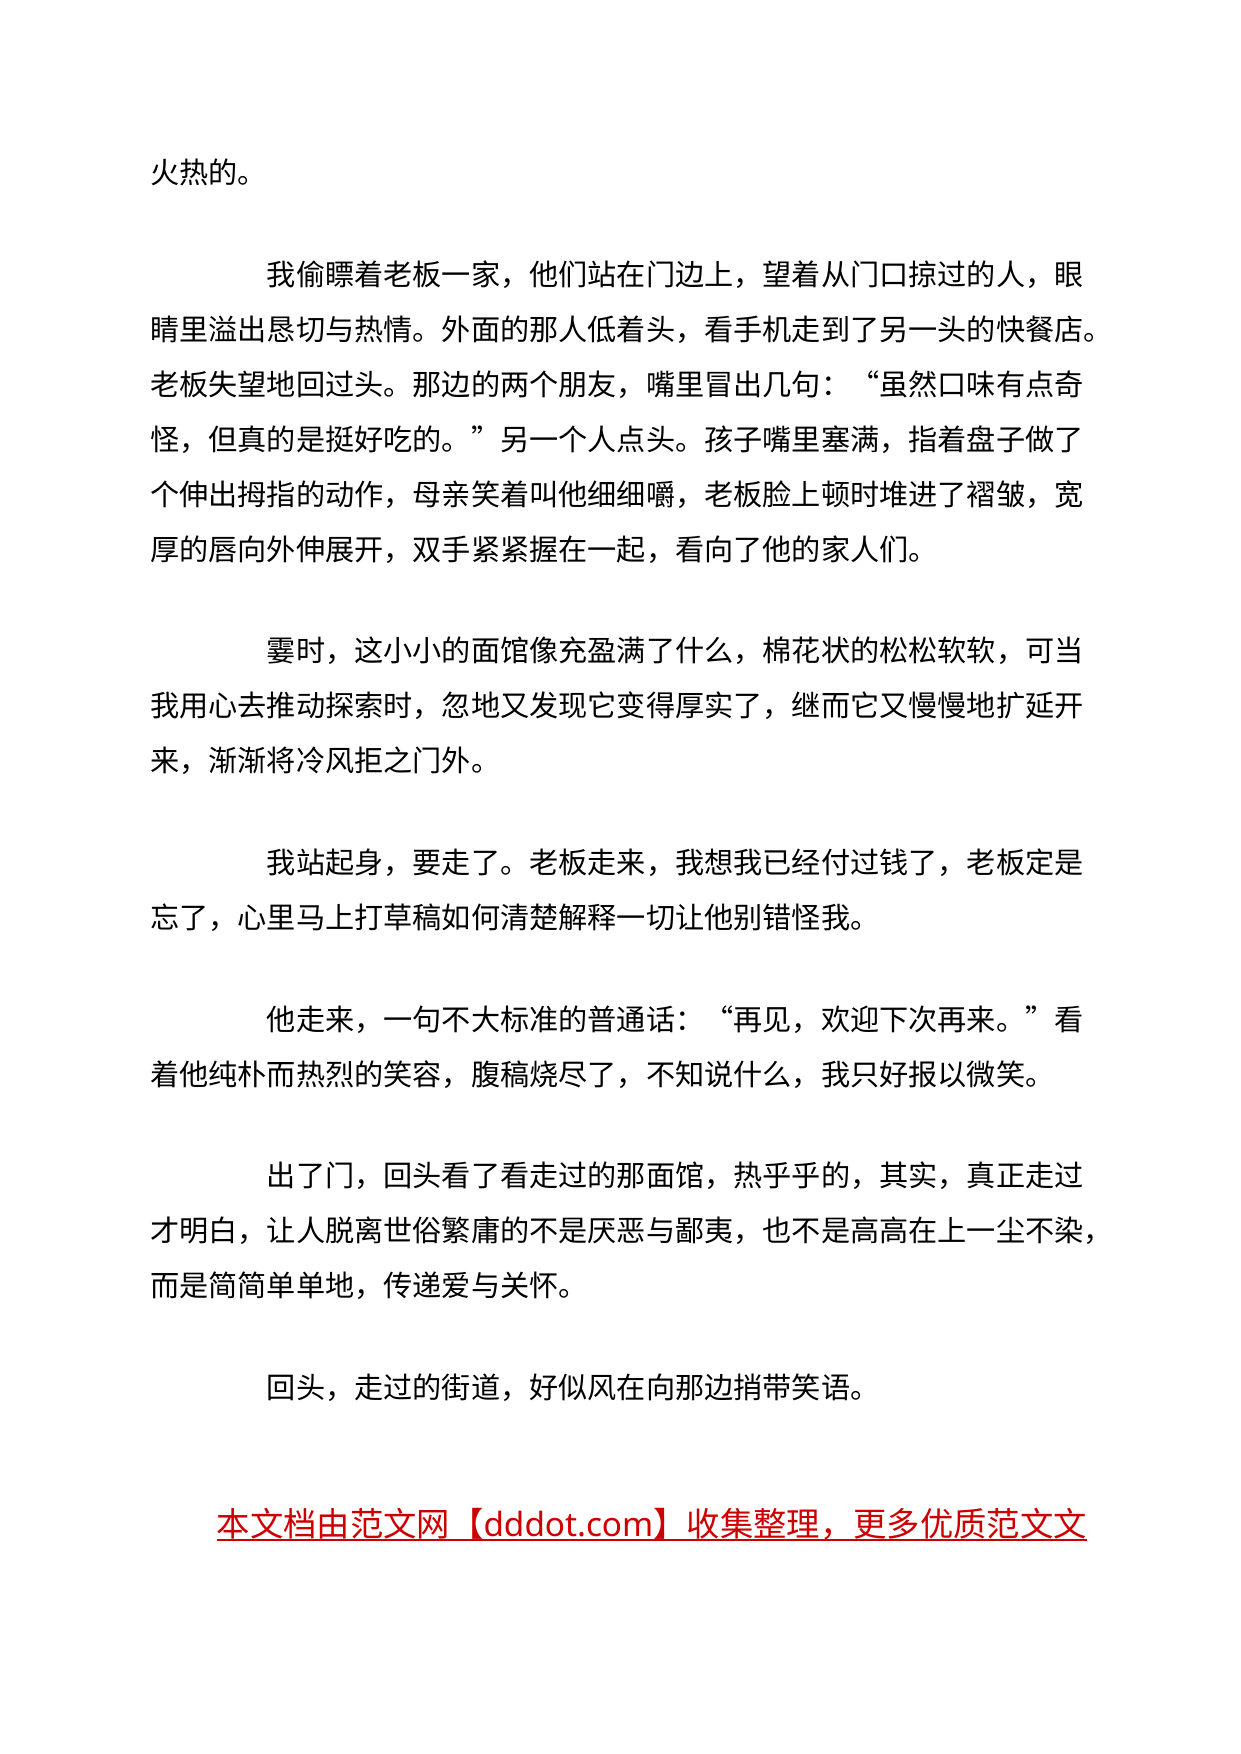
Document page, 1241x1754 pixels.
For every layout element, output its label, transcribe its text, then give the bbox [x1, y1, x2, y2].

text 霎时，这小小的面馆像充盈满了什么，棉花状的松松软软，可当我用心去推动探索时，忽地又发现它变得厚实了，继而它又慢慢地扩延开来，渐渐将冷风拒之门外。 [150, 628, 1090, 780]
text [150, 150, 1090, 192]
text 我站起身，要走了。老板走来，我想我已经付过钱了，老板定是忘了，心里马上打草稿如何清楚解释一切让他别错怪我。 [150, 839, 1090, 937]
text 回头，走过的街道，好似风在向那边捎带笑语。 [150, 1364, 1090, 1407]
text 出了门，回头看了看走过的那面馆，热乎乎的，其实，真正走过才明白，让人脱离世俗繁庸的不是厌恶与鄙夷，也不是高高在上一尘不染，而是简简单单地，传递爱与关怀。 [150, 1153, 1090, 1305]
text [150, 1497, 1090, 1546]
text 我偷瞟着老板一家，他们站在门边上，望着从门口掠过的人，眼睛里溢出恳切与热情。外面的那人低着头，看手机走到了另一头的快餐店。老板失望地回过头。那边的两个朋友，嘴里冒出几句：“虽然口味有点奇怪，但真的是挺好吃的。”另一个人点头。孩子嘴里塞满，指着盘子做了个伸出拇指的动作，母亲笑着叫他细细嚼，老板脸上顿时堆进了褶皱，宽厚的唇向外伸展开，双手紧紧握在一起，看向了他的家人们。 [150, 252, 1090, 568]
text 他走来，一句不大标准的普通话：“再见，欢迎下次再来。”看着他纯朴而热烈的笑容，腹稿烧尽了，不知说什么，我只好报以微笑。 [150, 996, 1090, 1093]
